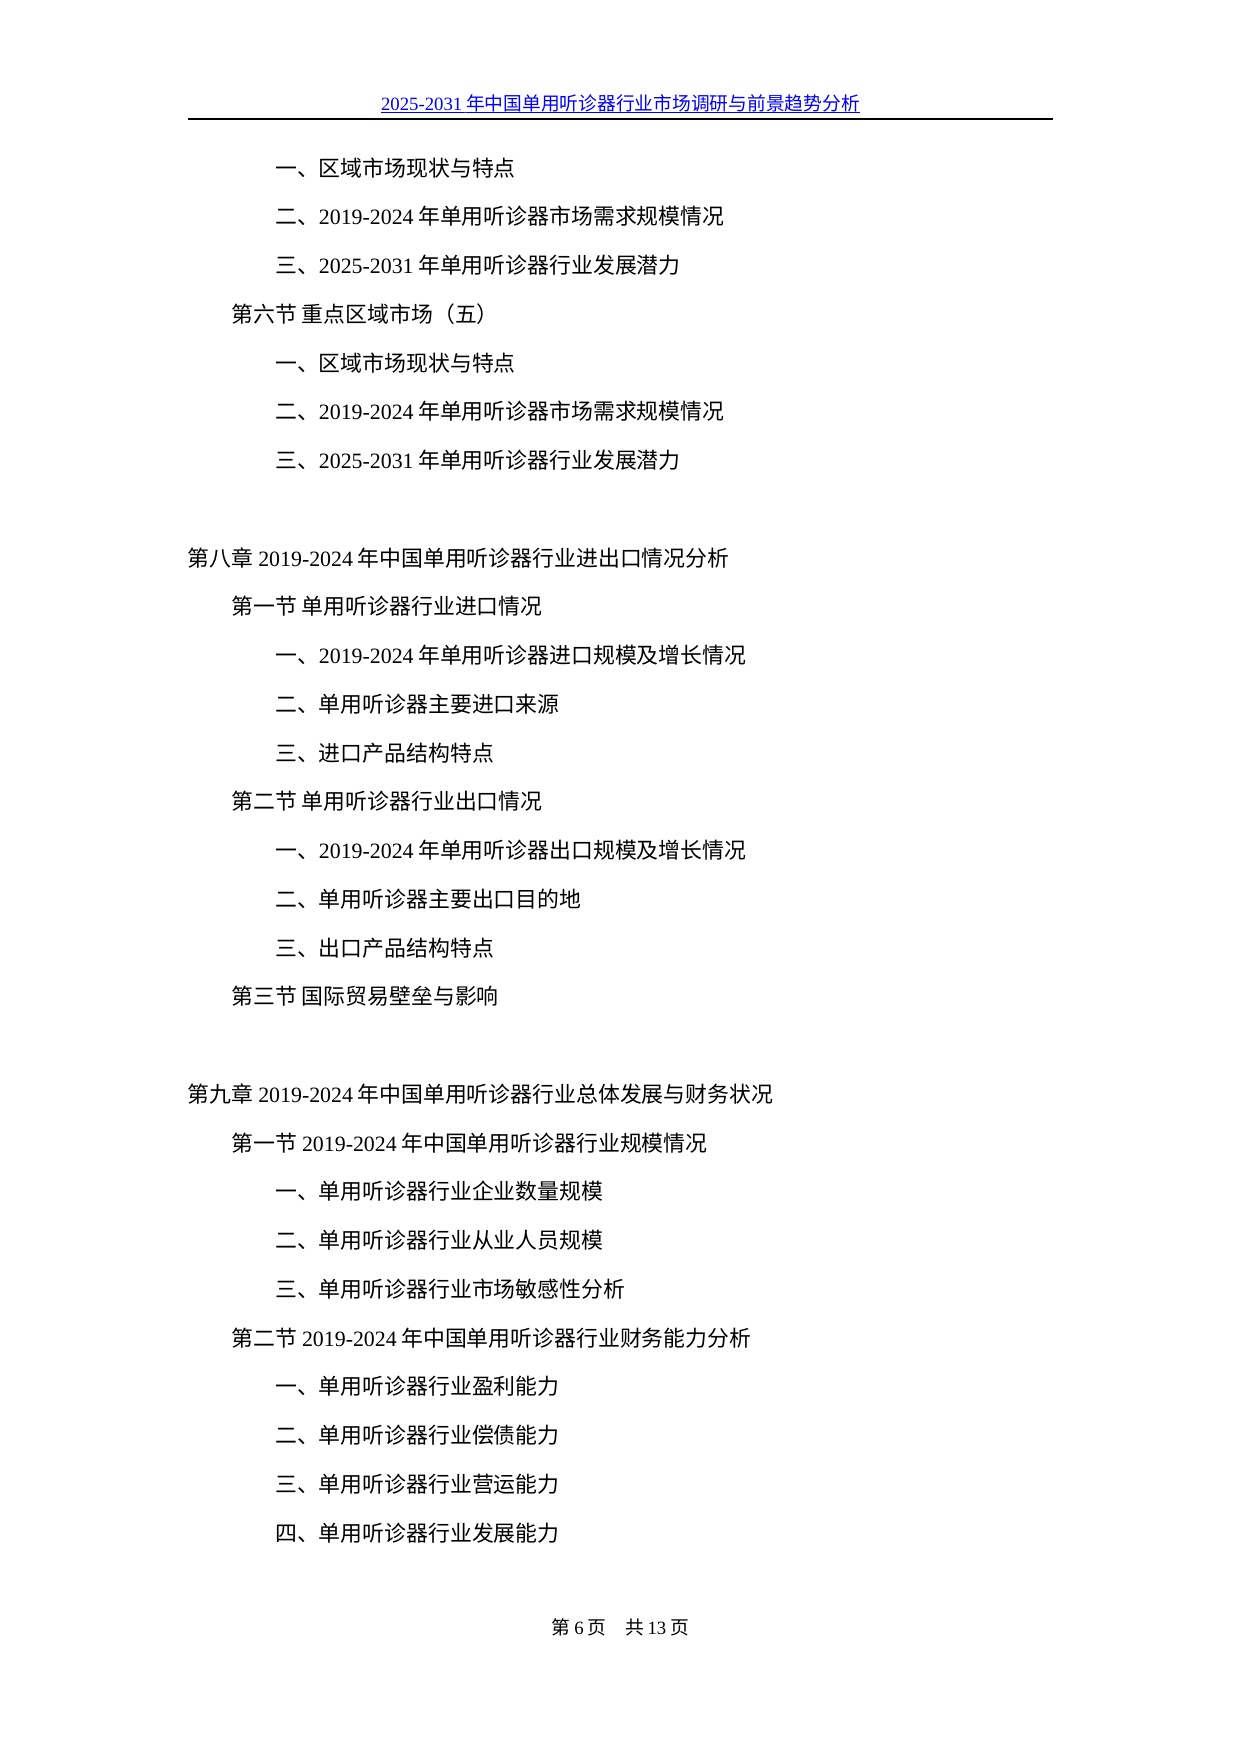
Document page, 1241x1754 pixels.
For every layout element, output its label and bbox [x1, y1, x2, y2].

text [187, 150, 1053, 1548]
